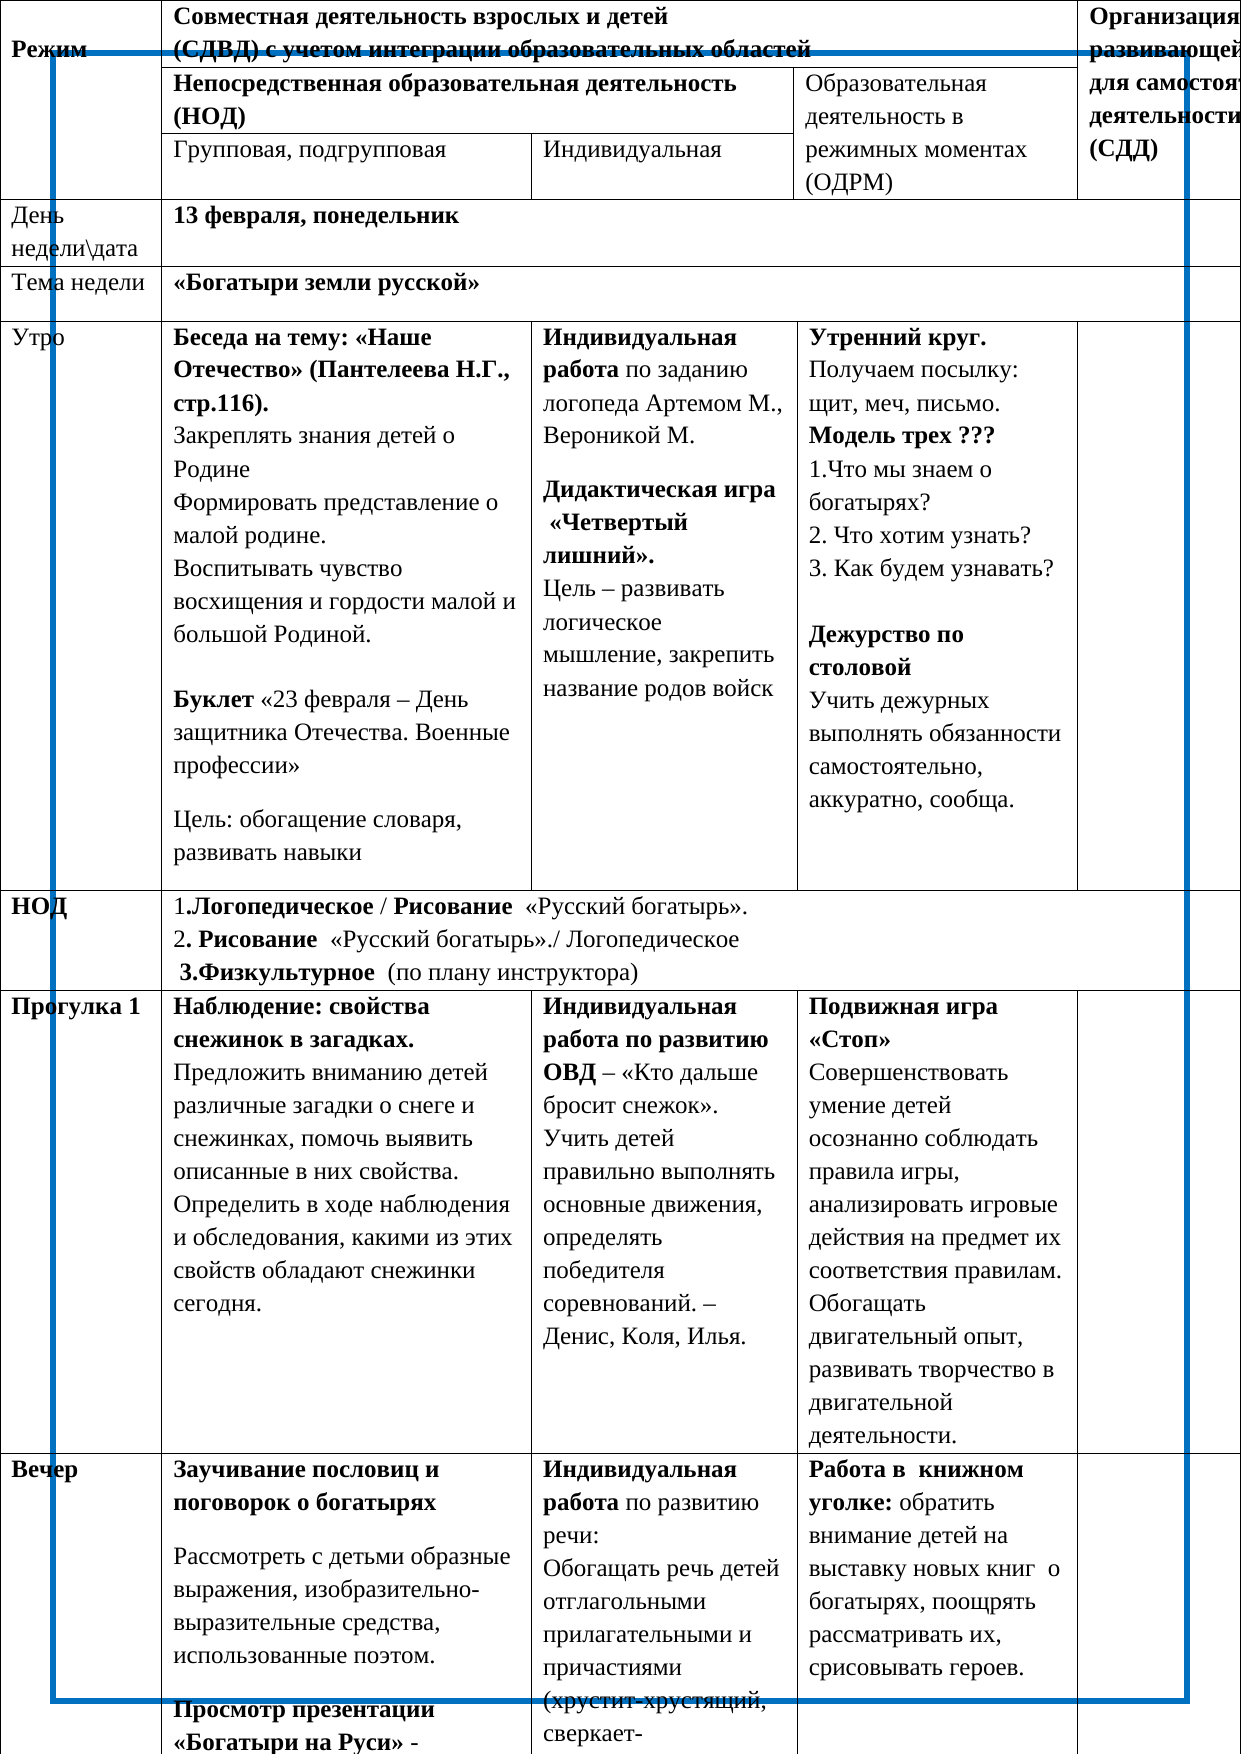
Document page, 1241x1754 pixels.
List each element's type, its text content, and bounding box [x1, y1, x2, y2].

table_header Организация развивающей среды для самостоятельной деятельности детей (СДД) [1078, 1, 1240, 199]
table_cell Индивидуальная работа по заданию логопеда Артемом М., Вероникой М. Дидактическая игра «Четвертый лишний». Цель – развивать логическое мышление, закрепить название родов войск [532, 322, 797, 890]
table_cell [1078, 991, 1240, 1453]
table_cell Утренний круг. Получаем посылку: щит, меч, письмо. Модель трех ??? 1.Что мы знаем о богатырях? 2. Что хотим узнать? 3. Как будем узнавать? Дежурство по столовой Учить дежурных выполнять обязанности самостоятельно, аккуратно, сообща. [798, 322, 1077, 890]
table_cell Индивидуальная работа по развитию речи: Обогащать речь детей отглагольными прилагательными и причастиями (хрустит-хрустящий, сверкает-сверкающий). Учить их правильно использовать подобные слова. – с Катей, Лизой, Семеном. [532, 1454, 797, 1754]
table_header Режим [1, 1, 161, 199]
table_header Совместная деятельность взрослых и детей (СДВД) с учетом интеграции образовательных областей [162, 1, 1077, 67]
table_cell НОД [1, 891, 161, 990]
table_cell Заучивание пословиц и поговорок о богатырях Рассмотреть с детьми образные выражения, изобразительно-выразительные средства, использованные поэтом. Просмотр презентации «Богатыри на Руси» - познакомить детей с русскими богатырями, вызвать желание быть сильными, смелыми защитниками своей Родины. [162, 1454, 531, 1754]
table_cell Индивидуальная [532, 134, 793, 199]
table_cell [1078, 322, 1240, 890]
table_cell Тема недели [1, 267, 161, 321]
table_cell 1.Логопедическое / Рисование «Русский богатырь». 2. Рисование «Русский богатырь»./ Логопедическое 3.Физкультурное (по плану инструктора) [162, 891, 1240, 990]
table_cell Вечер [1, 1454, 161, 1754]
table_cell Прогулка 1 [1, 991, 161, 1453]
table_cell 13 февраля, понедельник [162, 200, 1240, 266]
table_cell Индивидуальная работа по развитию ОВД – «Кто дальше бросит снежок». Учить детей правильно выполнять основные движения, определять победителя соревнований. – Денис, Коля, Илья. [532, 991, 797, 1453]
table_cell День недели\дата [1, 200, 161, 266]
table_cell Беседа на тему: «Наше Отечество» (Пантелеева Н.Г., стр.116). Закреплять знания детей о Родине Формировать представление о малой родине. Воспитывать чувство восхищения и гордости малой и большой Родиной. Буклет «23 февраля – День защитника Отечества. Военные профессии» Цель: обогащение словаря, развивать навыки [162, 322, 531, 890]
table_cell «Богатыри земли русской» [162, 267, 1240, 321]
table_cell [1078, 1454, 1240, 1754]
table_cell Наблюдение: свойства снежинок в загадках. Предложить вниманию детей различные загадки о снеге и снежинках, помочь выявить описанные в них свойства. Определить в ходе наблюдения и обследования, какими из этих свойств обладают снежинки сегодня. [162, 991, 531, 1453]
table_cell Подвижная игра «Стоп» Совершенствовать умение детей осознанно соблюдать правила игры, анализировать игровые действия на предмет их соответствия правилам. Обогащать двигательный опыт, развивать творчество в двигательной деятельности. [798, 991, 1077, 1453]
table_cell Групповая, подгрупповая [162, 134, 531, 199]
table_cell Непосредственная образовательная деятельность (НОД) [162, 68, 793, 133]
table_cell Работа в книжном уголке: обратить внимание детей на выставку новых книг о богатырях, поощрять рассматривать их, срисовывать героев. [798, 1454, 1077, 1754]
table_cell Образовательная деятельность в режимных моментах (ОДРМ) [794, 68, 1077, 199]
table_cell Утро [1, 322, 161, 890]
